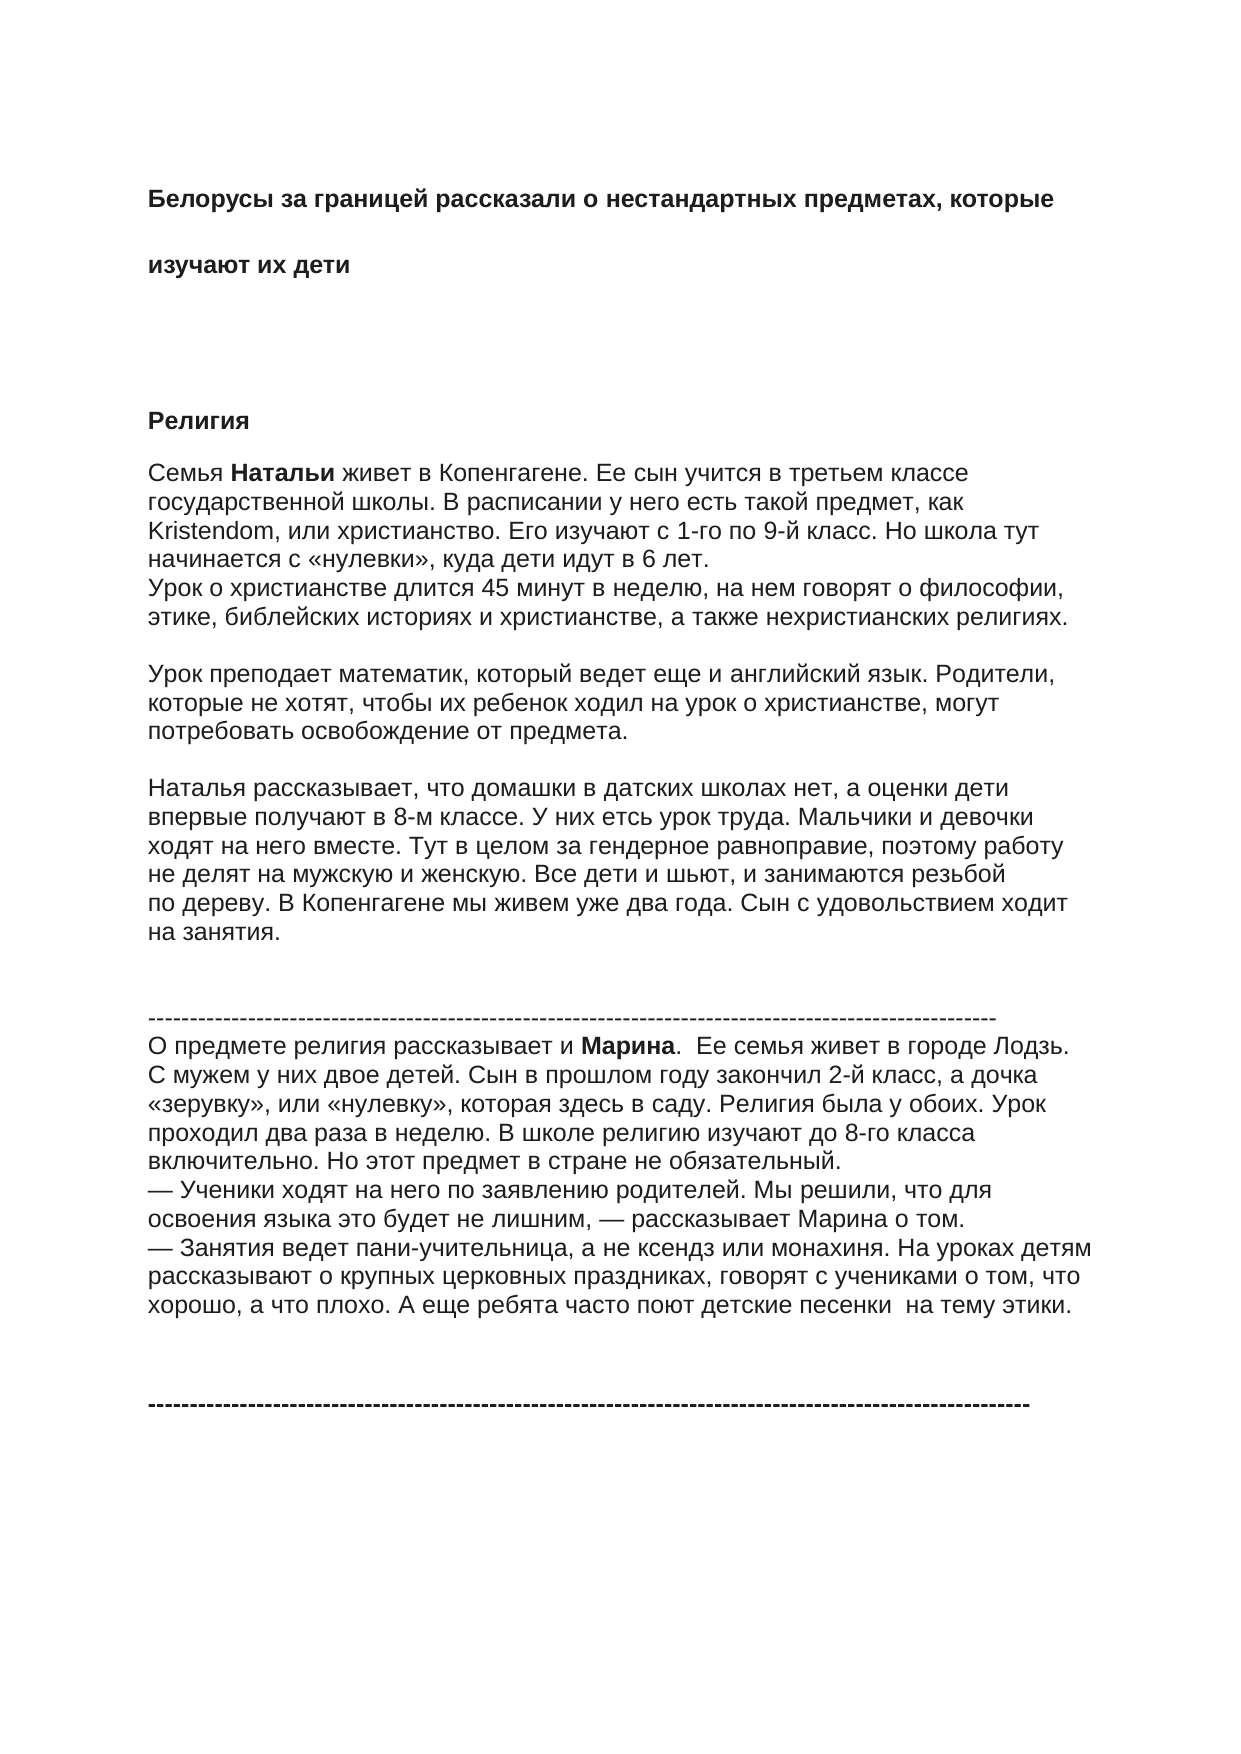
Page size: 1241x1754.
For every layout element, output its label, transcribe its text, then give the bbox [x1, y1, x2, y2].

text Урок о христианстве длится 45 минут в неделю, на нем говорят о философии, этике, библейских историях и христианстве, а также нехристианских религиях. [148, 573, 1093, 631]
text Религия [148, 383, 1093, 435]
text Семья Натальи живет в Копенгагене. Ее сын учится в третьем классе государственной школы. В расписании у него есть такой предмет, как Kristendom, или христианство. Его изучают с 1-го по 9-й класс. Но школа тут начинается с «нулевки», куда дети идут в 6 лет. [148, 458, 1093, 573]
text О предмете религия рассказывает и Марина. Ее семья живет в городе Лодзь. С мужем у них двое детей. Сын в прошлом году закончил 2-й класс, а дочка «зерувку», или «нулевку», которая здесь в саду. Религия была у обоих. Урок проходил два раза в неделю. В школе религию изучают до 8-го класса включительно. Но этот предмет в стране не обязательный. [148, 1031, 1093, 1175]
text ---------------------------------------------------------------------------------------------------------- [148, 1366, 1093, 1417]
text Урок преподает математик, который ведет еще и английский язык. Родители, которые не хотят, чтобы их ребенок ходил на урок о христианстве, могут потребовать освобождение от предмета. [148, 659, 1093, 745]
text Белорусы за границей рассказали о нестандартных предметах, которые изучают их дети [148, 148, 1093, 279]
text Наталья рассказывает, что домашки в датских школах нет, а оценки дети впервые получают в 8-м классе. У них етсь урок труда. Мальчики и девочки ходят на него вместе. Тут в целом за гендерное равноправие, поэтому работу не делят на мужскую и женскую. Все дети и шьют, и занимаются резьбой по дереву. В Копенгагене мы живем уже два года. Сын с удовольствием ходит на занятия. [148, 773, 1093, 946]
text — Ученики ходят на него по заявлению родителей. Мы решили, что для освоения языка это будет не лишним, — рассказывает Марина о том. — Занятия ведет пани-учительница, а не ксендз или монахиня. На уроках детям рассказывают о крупных церковных праздниках, говорят с учениками о том, что хорошо, а что плохо. А еще ребята часто поют детские песенки на тему этики. [148, 1175, 1093, 1319]
text ------------------------------------------------------------------------------------------------------ [148, 1003, 1093, 1031]
